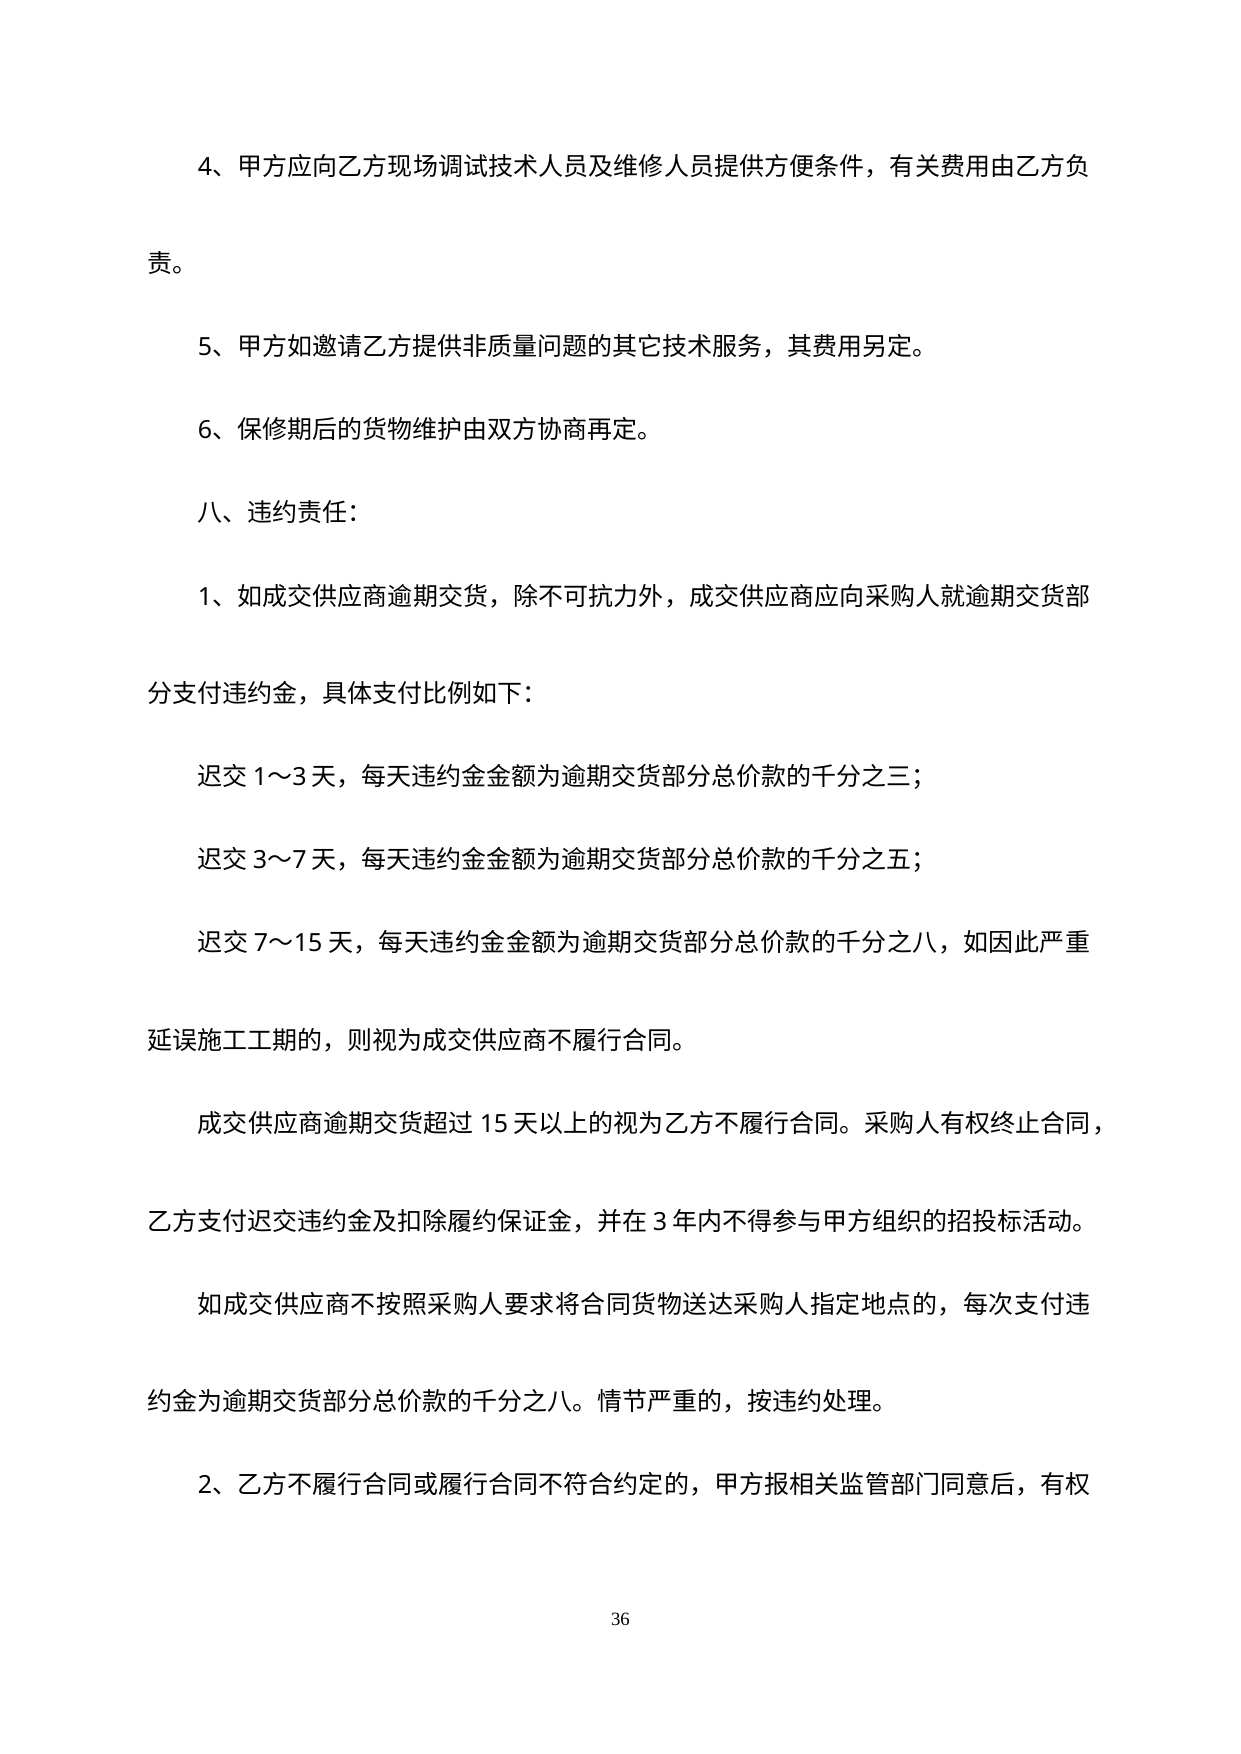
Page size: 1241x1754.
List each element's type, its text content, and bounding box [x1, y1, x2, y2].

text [148, 1450, 1092, 1515]
text 如成交供应商不按照采购人要求将合同货物送达采购人指定地点的，每次支付违约金为逾期交货部分总价款的千分之八。情节严重的，按违约处理。 [148, 1270, 1092, 1432]
text 成交供应商逾期交货超过15天以上的视为乙方不履行合同。采购人有权终止合同，乙方支付迟交违约金及扣除履约保证金，并在3年内不得参与甲方组织的招投标活动。 [148, 1089, 1092, 1252]
text 八、违约责任： [148, 478, 1092, 543]
text 迟交7～15天，每天违约金金额为逾期交货部分总价款的千分之八，如因此严重延误施工工期的，则视为成交供应商不履行合同。 [148, 908, 1092, 1071]
text 5、甲方如邀请乙方提供非质量问题的其它技术服务，其费用另定。 [148, 312, 1092, 377]
text 迟交3～7天，每天违约金金额为逾期交货部分总价款的千分之五； [148, 825, 1092, 890]
text 6、保修期后的货物维护由双方协商再定。 [148, 395, 1092, 460]
text 4、甲方应向乙方现场调试技术人员及维修人员提供方便条件，有关费用由乙方负责。 [148, 132, 1092, 294]
text 1、如成交供应商逾期交货，除不可抗力外，成交供应商应向采购人就逾期交货部分支付违约金，具体支付比例如下： [148, 562, 1092, 724]
text 迟交1～3天，每天违约金金额为逾期交货部分总价款的千分之三； [148, 742, 1092, 807]
